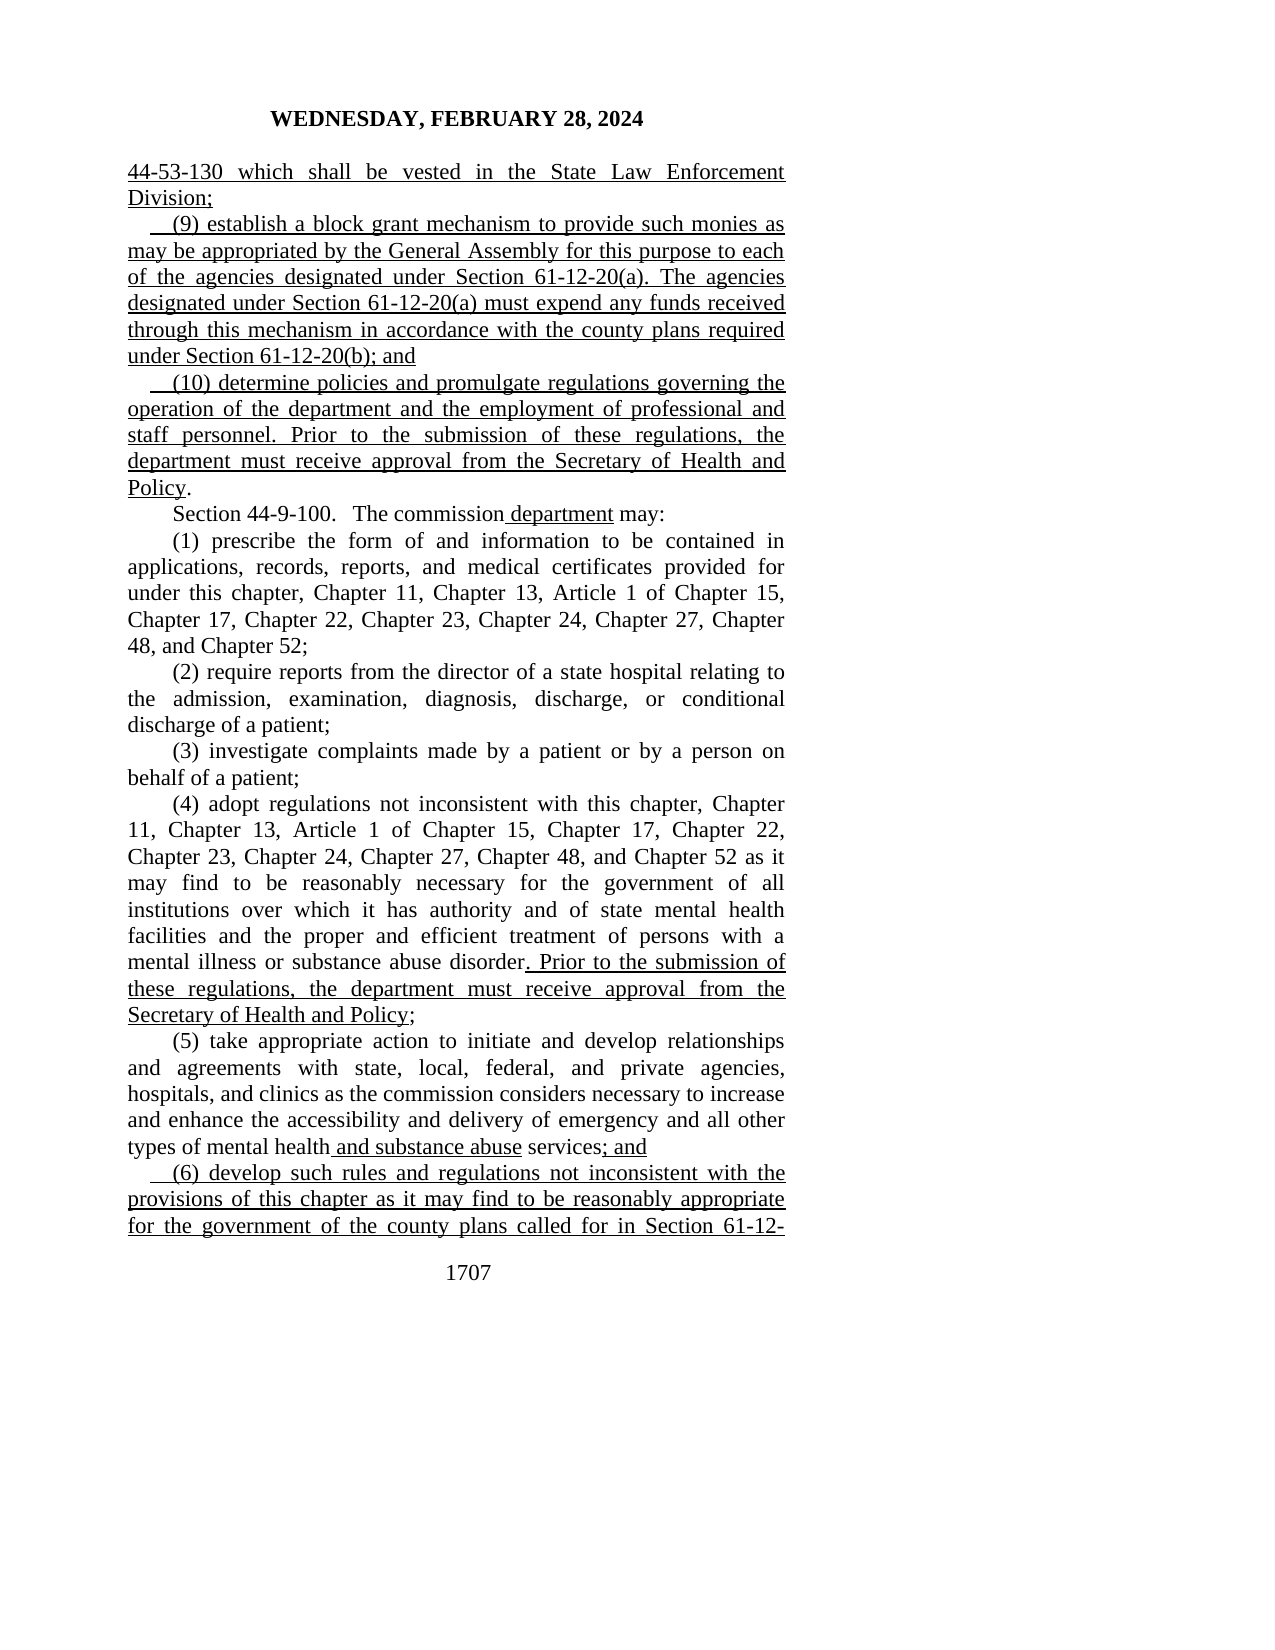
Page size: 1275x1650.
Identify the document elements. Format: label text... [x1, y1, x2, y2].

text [127, 158, 786, 181]
text (10) determine policies and promulgate regulations governing the operation of the department and the employment of professional and staff personnel. Prior to the submission of these regulations, the department must receive approval from the Secretary of Health and Policy. [127, 368, 786, 418]
text (10) determine policies and promulgate regulations governing the operation of the department and the employment of professional and staff personnel. Prior to the submission of these regulations, the department must receive approval from the Secretary of Health and Policy. [127, 471, 786, 500]
text (9) establish a block grant mechanism to provide such monies as may be appropriated by the General Assembly for this purpose to each of the agencies designated under Section 61-12-20(a). The agencies designated under Section 61-12-20(a) must expend any funds received through this mechanism in accordance with the county plans required under Section 61-12-20(b); and [127, 313, 786, 368]
text (3) investigate complaints made by a patient or by a person on behalf of a patient; [127, 737, 786, 790]
text (2) require reports from the director of a state hospital relating to the admission, examination, diagnosis, discharge, or conditional discharge of a patient; [127, 658, 786, 737]
text (10) determine policies and promulgate regulations governing the operation of the department and the employment of professional and staff personnel. Prior to the submission of these regulations, the department must receive approval from the Secretary of Health and Policy. [127, 419, 786, 444]
text (1) prescribe the form of and information to be contained in applications, records, reports, and medical certificates provided for under this chapter, Chapter 11, Chapter 13, Article 1 of Chapter 15, Chapter 17, Chapter 22, Chapter 23, Chapter 24, Chapter 27, Chapter 48, and Chapter 52; [127, 527, 786, 658]
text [127, 1210, 786, 1238]
text (10) determine policies and promulgate regulations governing the operation of the department and the employment of professional and staff personnel. Prior to the submission of these regulations, the department must receive approval from the Secretary of Health and Policy. [127, 445, 786, 470]
text Section 44-9-100. The commission department may: [127, 500, 786, 527]
text (4) adopt regulations not inconsistent with this chapter, Chapter 11, Chapter 13, Article 1 of Chapter 15, Chapter 17, Chapter 22, Chapter 23, Chapter 24, Chapter 27, Chapter 48, and Chapter 52 as it may find to be reasonably necessary for the government of all institutions over which it has authority and of state mental health facilities and the proper and efficient treatment of persons with a mental illness or substance abuse disorder. Prior to the submission of these regulations, the department must receive approval from the Secretary of Health and Policy; [127, 790, 786, 998]
text (5) take appropriate action to initiate and develop relationships and agreements with state, local, federal, and private agencies, hospitals, and clinics as the commission considers necessary to increase and enhance the accessibility and delivery of emergency and all other types of mental health and substance abuse services; and [127, 1027, 786, 1159]
text (9) establish a block grant mechanism to provide such monies as may be appropriated by the General Assembly for this purpose to each of the agencies designated under Section 61-12-20(a). The agencies designated under Section 61-12-20(a) must expend any funds received through this mechanism in accordance with the county plans required under Section 61-12-20(b); and [127, 210, 786, 286]
